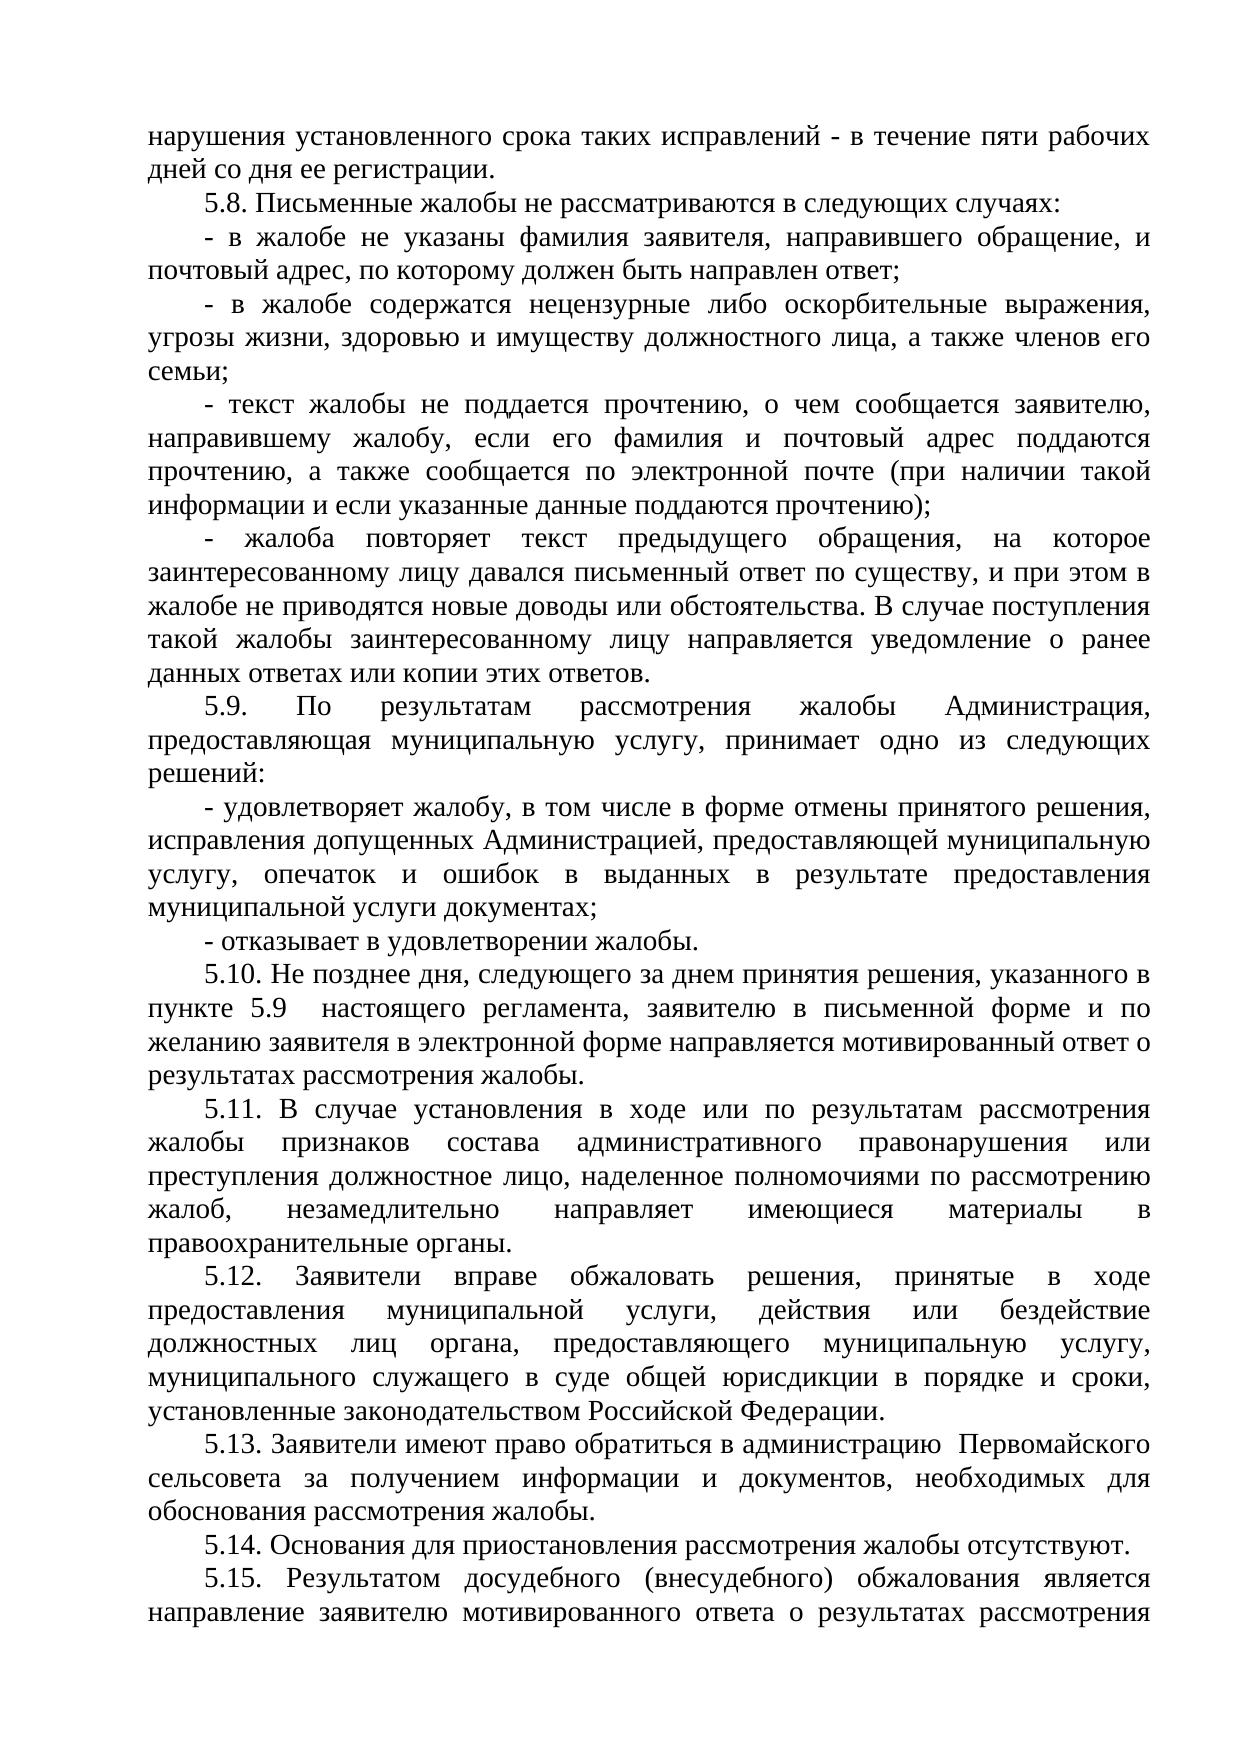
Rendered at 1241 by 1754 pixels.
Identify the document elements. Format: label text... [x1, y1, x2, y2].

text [148, 1560, 1152, 1627]
text 5.14. Основания для приостановления рассмотрения жалобы отсутствуют. [148, 1527, 1152, 1560]
text 5.8. Письменные жалобы не рассматриваются в следующих случаях: [148, 185, 1152, 219]
text - отказывает в удовлетворении жалобы. [148, 923, 1152, 957]
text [148, 118, 1152, 185]
text - удовлетворяет жалобу, в том числе в форме отмены принятого решения, исправления допущенных Администрацией, предоставляющей муниципальную услугу, опечаток и ошибок в выданных в результате предоставления муниципальной услуги документах; [148, 789, 1152, 923]
text 5.13. Заявители имеют право обратиться в администрацию Первомайского сельсовета за получением информации и документов, необходимых для обоснования рассмотрения жалобы. [148, 1426, 1152, 1527]
text 5.10. Не позднее дня, следующего за днем принятия решения, указанного в пункте 5.9 настоящего регламента, заявителю в письменной форме и по желанию заявителя в электронной форме направляется мотивированный ответ о результатах рассмотрения жалобы. [148, 957, 1152, 1091]
text - в жалобе содержатся нецензурные либо оскорбительные выражения, угрозы жизни, здоровью и имуществу должностного лица, а также членов его семьи; [148, 286, 1152, 386]
text 5.12. Заявители вправе обжаловать решения, принятые в ходе предоставления муниципальной услуги, действия или бездействие должностных лиц органа, предоставляющего муниципальную услугу, муниципального служащего в суде общей юрисдикции в порядке и сроки, установленные законодательством Российской Федерации. [148, 1258, 1152, 1426]
text - в жалобе не указаны фамилия заявителя, направившего обращение, и почтовый адрес, по которому должен быть направлен ответ; [148, 219, 1152, 286]
text 5.9. По результатам рассмотрения жалобы Администрация, предоставляющая муниципальную услугу, принимает одно из следующих решений: [148, 688, 1152, 789]
text - жалоба повторяет текст предыдущего обращения, на которое заинтересованному лицу давался письменный ответ по существу, и при этом в жалобе не приводятся новые доводы или обстоятельства. В случае поступления такой жалобы заинтересованному лицу направляется уведомление о ранее данных ответах или копии этих ответов. [148, 521, 1152, 688]
text 5.11. В случае установления в ходе или по результатам рассмотрения жалобы признаков состава административного правонарушения или преступления должностное лицо, наделенное полномочиями по рассмотрению жалоб, незамедлительно направляет имеющиеся материалы в правоохранительные органы. [148, 1091, 1152, 1258]
text - текст жалобы не поддается прочтению, о чем сообщается заявителю, направившему жалобу, если его фамилия и почтовый адрес поддаются прочтению, а также сообщается по электронной почте (при наличии такой информации и если указанные данные поддаются прочтению); [148, 386, 1152, 521]
